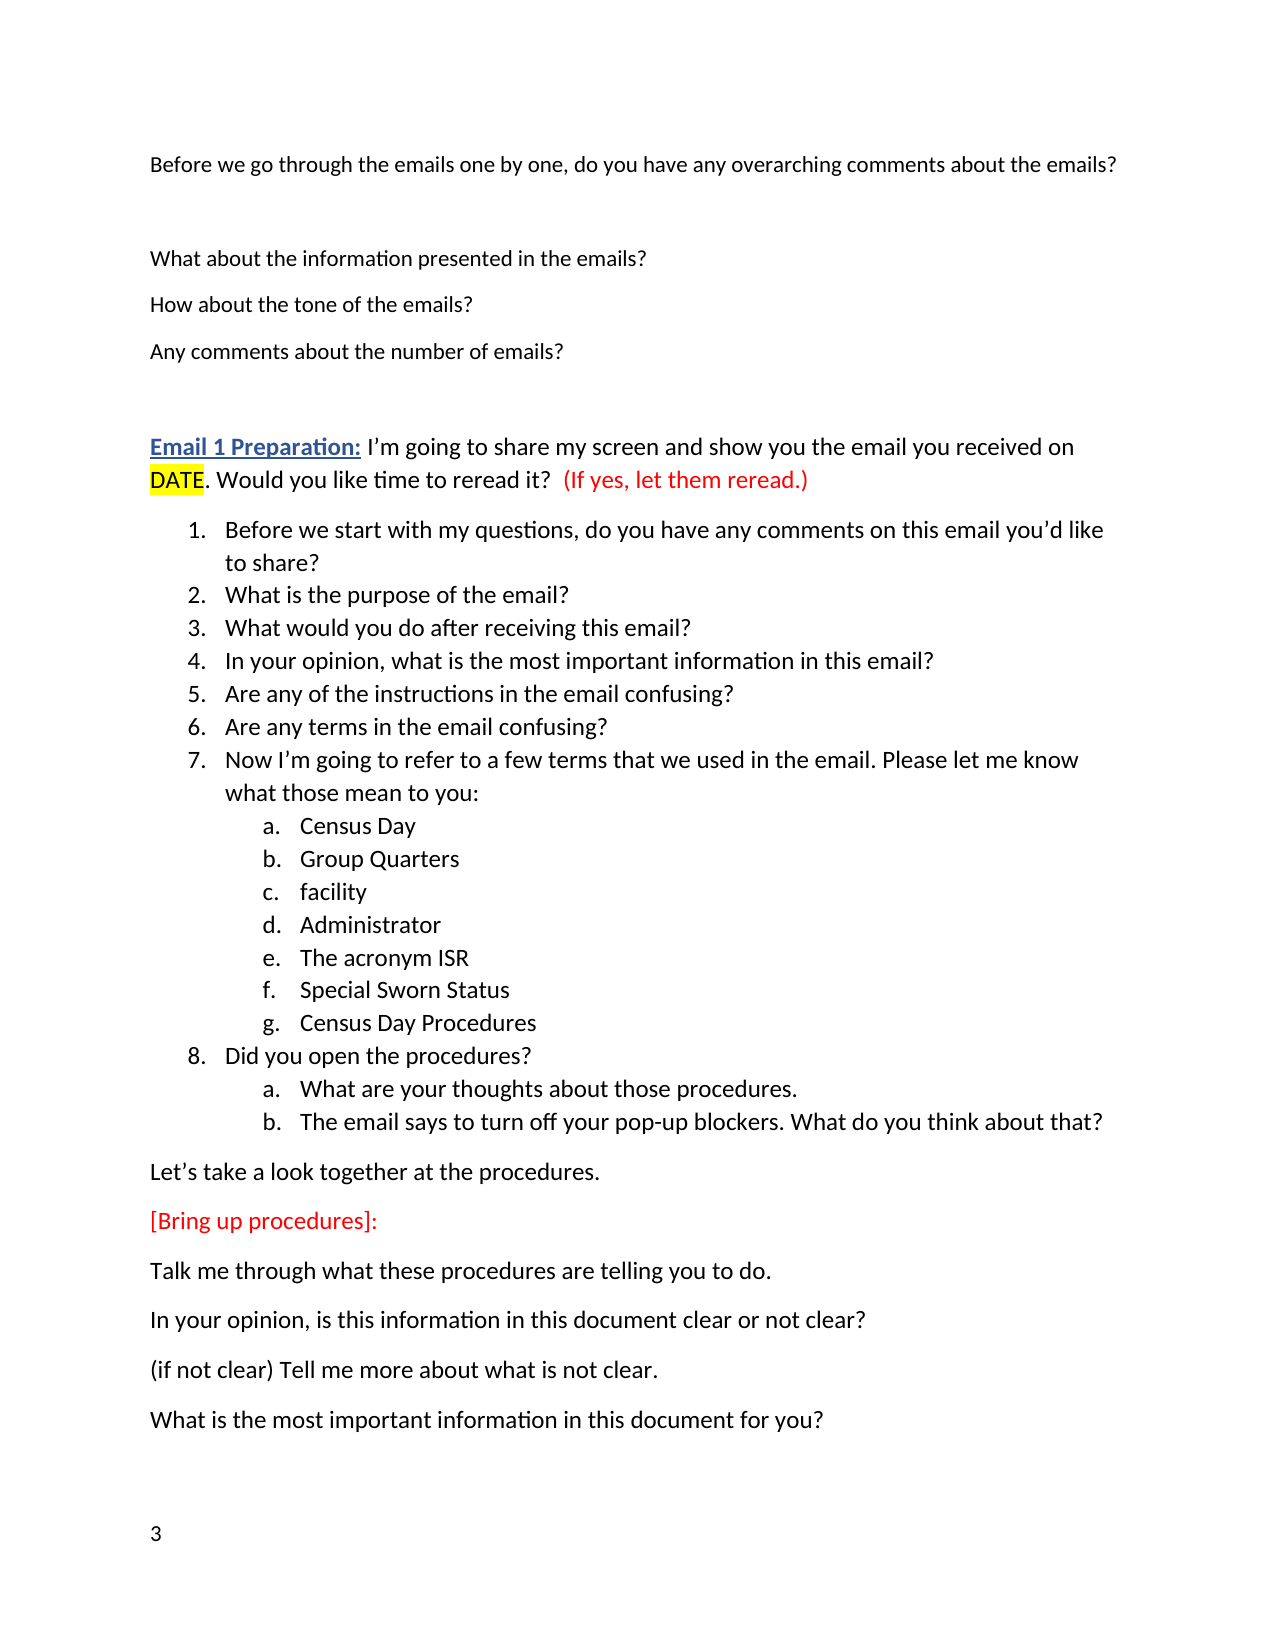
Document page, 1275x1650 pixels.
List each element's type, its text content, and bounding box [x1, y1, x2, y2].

text What about the information presented in the emails? [150, 244, 1125, 272]
list facility [262, 876, 1125, 906]
text Any comments about the number of emails? [150, 337, 1125, 366]
text Let’s take a look together at the procedures. [150, 1156, 1125, 1186]
list The acronym ISR [262, 942, 1125, 972]
list Census Day Procedures [262, 1007, 1125, 1038]
list What are your thoughts about those procedures. [262, 1073, 1125, 1104]
list Census Day [262, 810, 1125, 841]
list Are any terms in the email confusing? [187, 711, 1125, 742]
list Did you open the procedures? [187, 1040, 1125, 1071]
list The email says to turn off your pop-up blockers. What do you think about that? [262, 1106, 1125, 1137]
text Email 1 Preparation: I’m going to share my screen and show you the email you received on DATE. Would you like time to reread it? (If yes, let them reread.) [150, 431, 1125, 495]
list Special Sworn Status [262, 974, 1125, 1005]
text Talk me through what these procedures are telling you to do. [150, 1255, 1125, 1286]
text Before we go through the emails one by one, do you have any overarching comments about the emails? [150, 150, 1125, 178]
list What is the purpose of the email? [187, 579, 1125, 610]
list Group Quarters [262, 843, 1125, 873]
text In your opinion, is this information in this document clear or not clear? [150, 1304, 1125, 1335]
text How about the tone of the emails? [150, 291, 1125, 319]
text [Bring up procedures]: [150, 1205, 1125, 1236]
text What is the most important information in this document for you? [150, 1404, 1125, 1434]
text (if not clear) Tell me more about what is not clear. [150, 1354, 1125, 1385]
list Are any of the instructions in the email confusing? [187, 678, 1125, 709]
list Now I’m going to refer to a few terms that we used in the email. Please let me know what those mean to you: [187, 744, 1125, 808]
list What would you do after receiving this email? [187, 612, 1125, 643]
list Before we start with my questions, do you have any comments on this email you’d like to share? [187, 514, 1125, 577]
list Administrator [262, 909, 1125, 939]
list In your opinion, what is the most important information in this email? [187, 645, 1125, 676]
